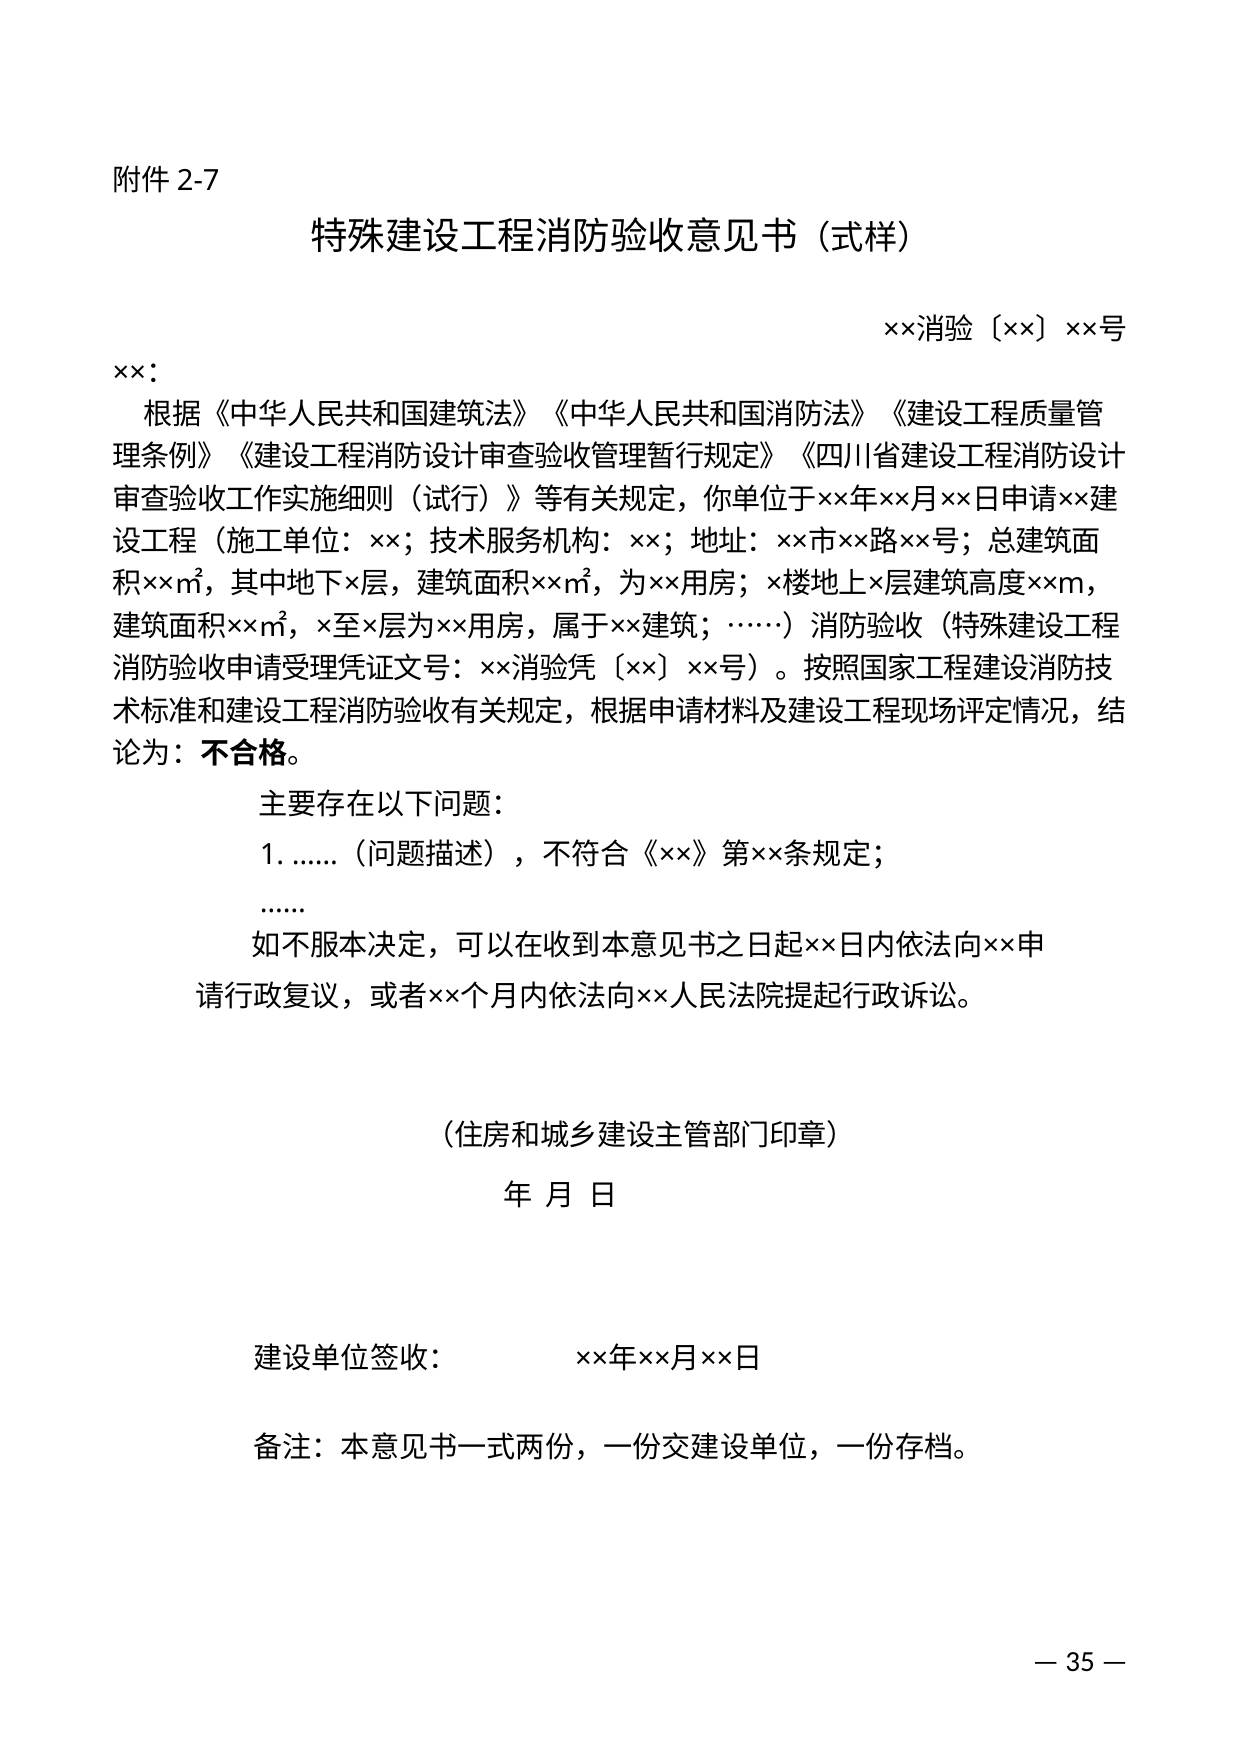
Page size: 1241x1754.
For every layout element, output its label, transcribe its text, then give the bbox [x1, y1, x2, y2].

subtitle 附件2-7 [112, 157, 1128, 199]
text 1. ……（问题描述），不符合《××》第××条规定； [201, 831, 1075, 873]
text 年 月 日 [157, 1172, 1028, 1214]
text （住房和城乡建设主管部门印章） [157, 1112, 1028, 1154]
text ××消验〔××〕××号 [112, 306, 1128, 348]
text …… [201, 882, 1075, 921]
text 根据《中华人民共和国建筑法》《中华人民共和国消防法》《建设工程质量管理条例》《建设工程消防设计审查验收管理暂行规定》《四川省建设工程消防设计审查验收工作实施细则（试行）》等有关规定，你单位于××年××月××日申请××建设工程（施工单位：××；技术服务机构：××；地址：××市××路××号；总建筑面积××㎡，其中地下×层，建筑面积××㎡，为××用房；×楼地上×层建筑高度××m，建筑面积××㎡，×至×层为××用房，属于××建筑；……）消防验收（特殊建设工程消防验收申请受理凭证文号：××消验凭〔××〕××号）。按照国家工程建设消防技术标准和建设工程消防验收有关规定，根据申请材料及建设工程现场评定情况，结论为：不合格。 [112, 391, 1128, 772]
text ××： [112, 348, 1128, 391]
text 建设单位签收： ××年××月××日 [253, 1334, 1128, 1377]
subtitle 特殊建设工程消防验收意见书（式样） [112, 206, 1128, 260]
text 备注：本意见书一式两份，一份交建设单位，一份存档。 [253, 1424, 1128, 1466]
text 如不服本决定，可以在收到本意见书之日起××日内依法向××申请行政复议，或者××个月内依法向××人民法院提起行政诉讼。 [195, 921, 1046, 1015]
text 主要存在以下问题： [112, 780, 1128, 822]
